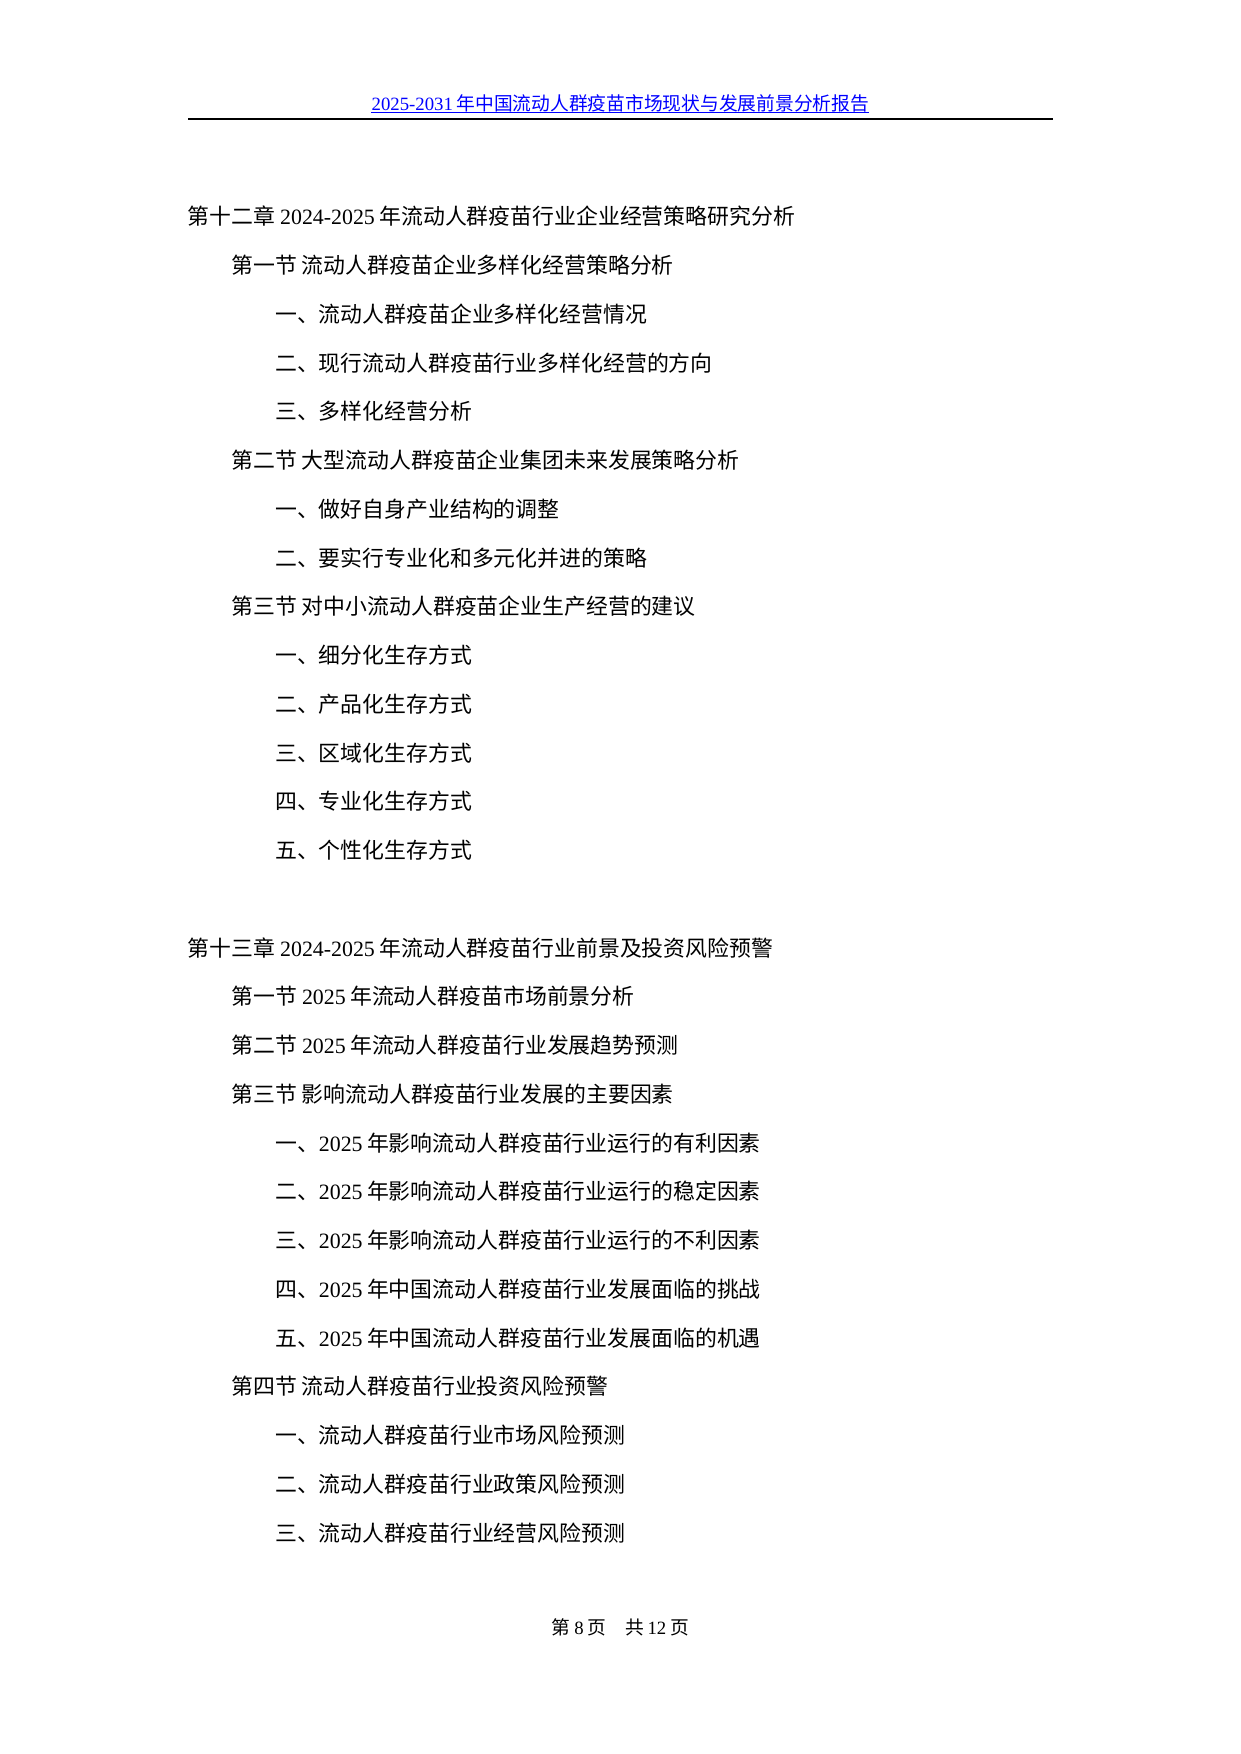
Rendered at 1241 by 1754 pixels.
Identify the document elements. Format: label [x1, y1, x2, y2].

text [187, 150, 1053, 1548]
